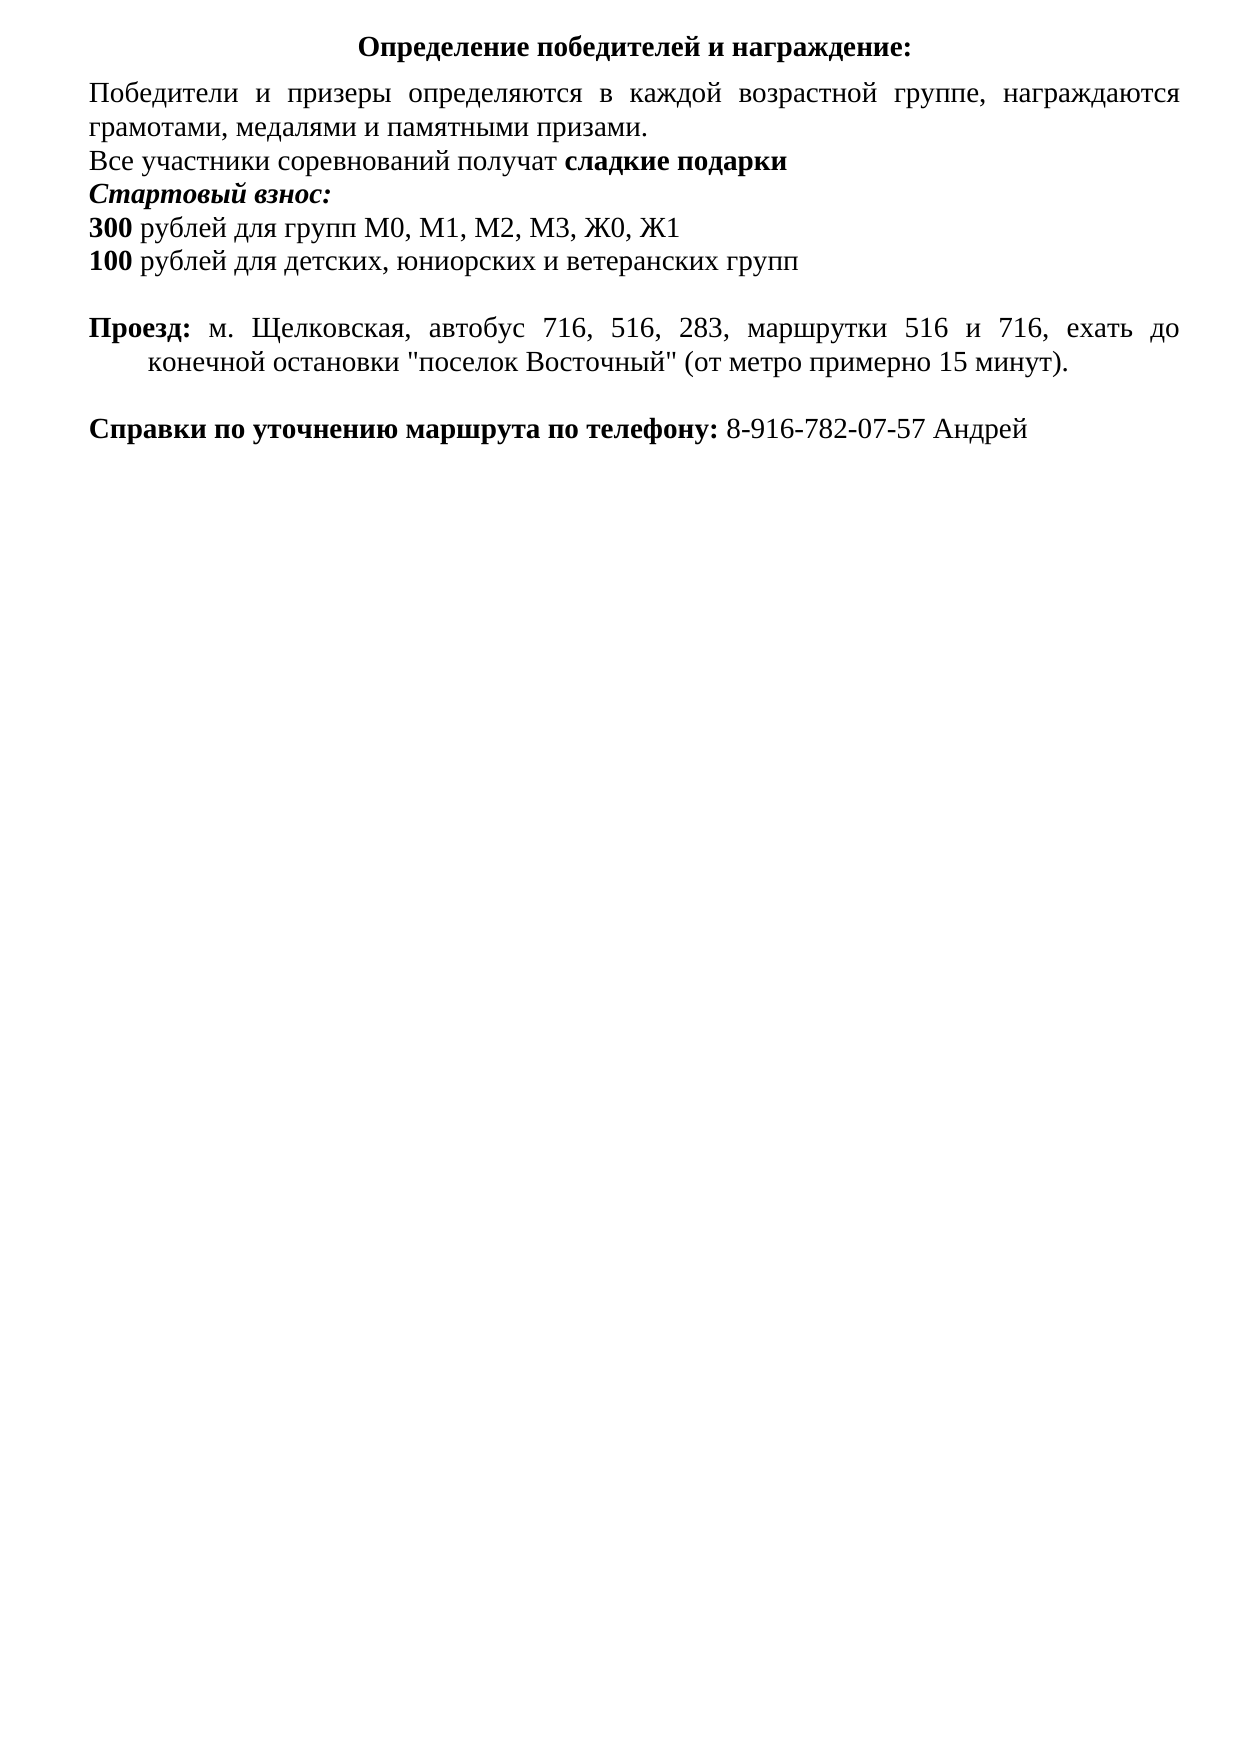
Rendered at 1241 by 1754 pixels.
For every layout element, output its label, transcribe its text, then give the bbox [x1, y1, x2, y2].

text Определение победителей и награждение: [89, 29, 1181, 63]
text Проезд: м. Щелковская, автобус 716, 516, 283, маршрутки 516 и 716, ехать до конечной остановки "поселок Восточный" (от метро примерно 15 минут). [89, 310, 1181, 377]
text 100 рублей для детских, юниорских и ветеранских групп [89, 243, 1181, 277]
text Победители и призеры определяются в каждой возрастной группе, награждаются грамотами, медалями и памятными призами. [89, 76, 1181, 143]
text Стартовый взнос: [89, 176, 1181, 210]
text Все участники соревнований получат сладкие подарки [89, 143, 1181, 176]
text Справки по уточнению маршрута по телефону: 8-916-782-07-57 Андрей [89, 411, 1181, 444]
text 300 рублей для групп М0, М1, М2, М3, Ж0, Ж1 [89, 210, 1181, 243]
